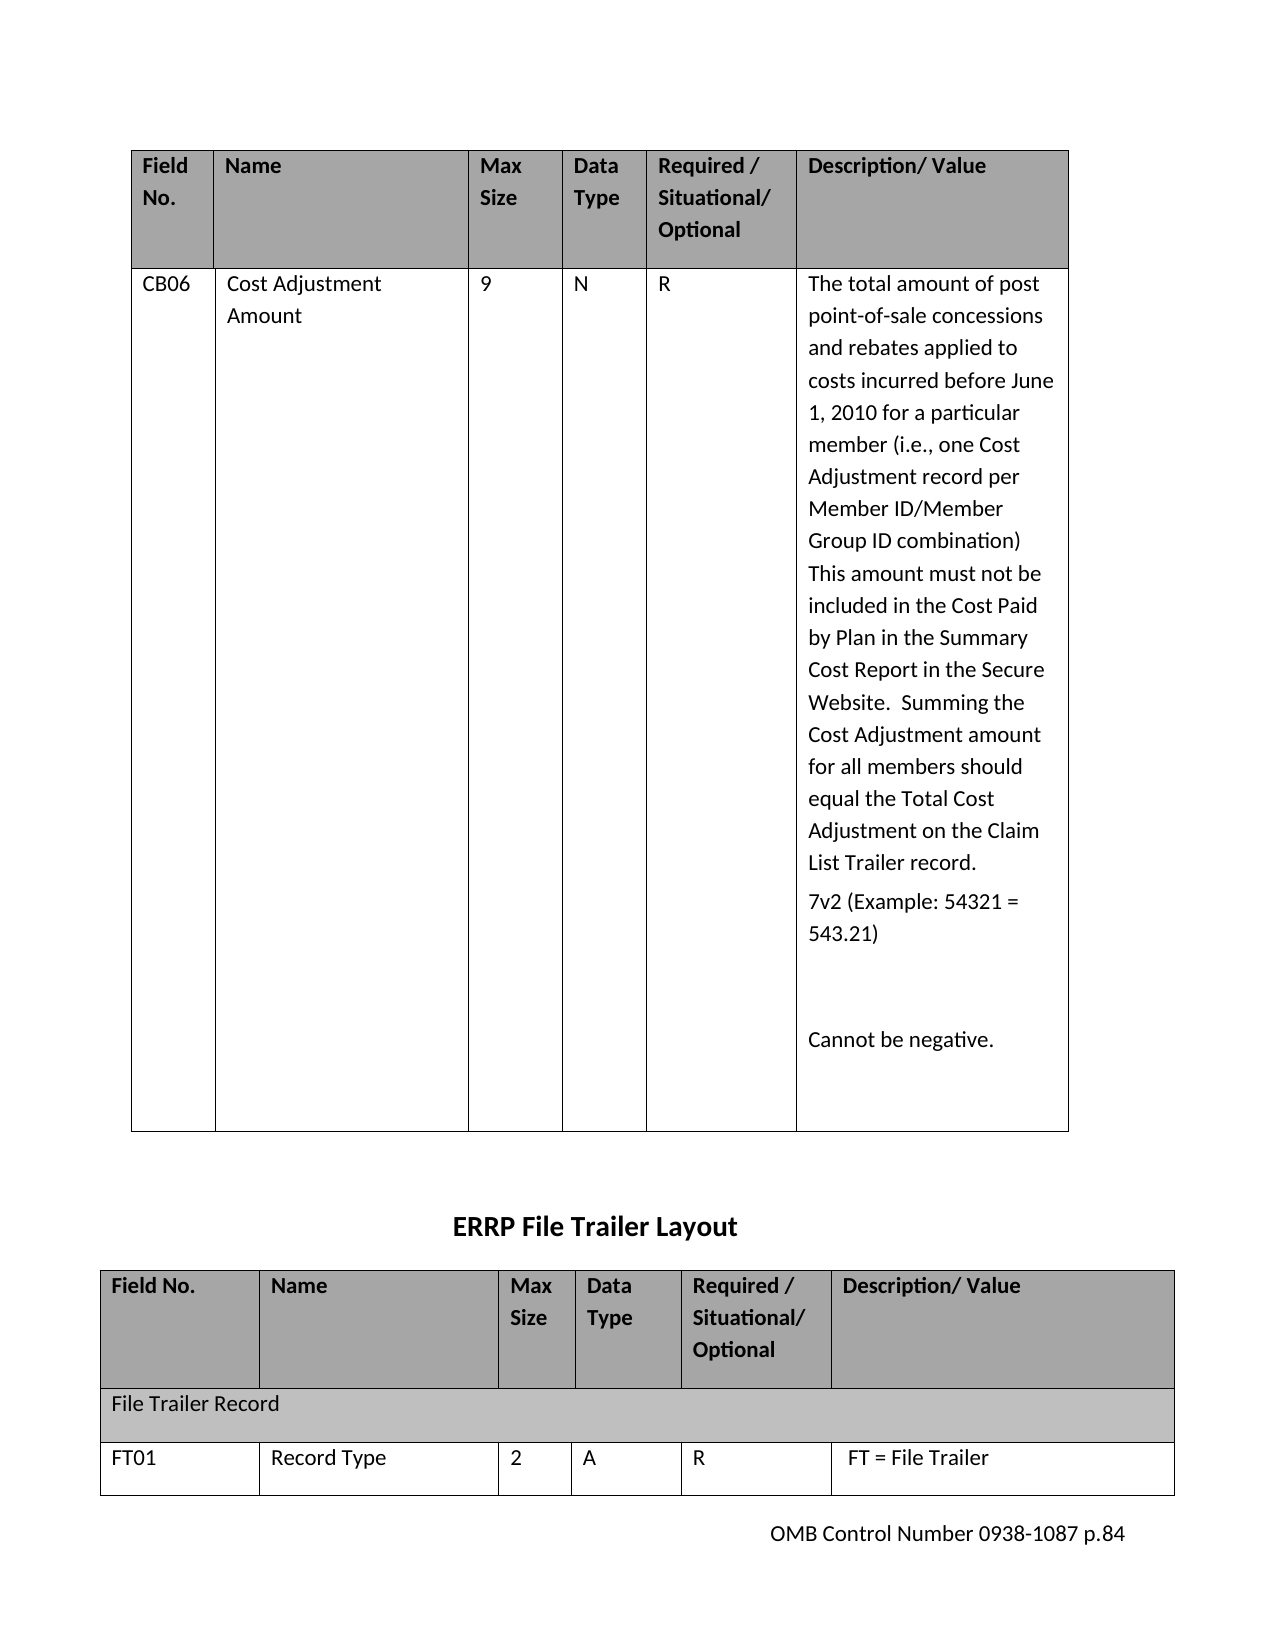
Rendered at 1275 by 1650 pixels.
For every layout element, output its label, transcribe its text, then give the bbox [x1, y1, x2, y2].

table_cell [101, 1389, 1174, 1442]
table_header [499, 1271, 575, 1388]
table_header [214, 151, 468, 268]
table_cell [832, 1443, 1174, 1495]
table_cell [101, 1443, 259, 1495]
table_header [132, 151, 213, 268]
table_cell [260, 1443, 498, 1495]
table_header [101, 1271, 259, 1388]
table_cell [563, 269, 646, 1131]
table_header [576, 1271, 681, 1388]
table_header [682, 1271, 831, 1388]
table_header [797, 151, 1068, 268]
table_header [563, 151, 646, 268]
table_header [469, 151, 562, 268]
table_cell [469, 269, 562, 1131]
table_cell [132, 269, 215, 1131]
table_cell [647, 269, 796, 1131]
text ERRP File Trailer Layout [66, 1208, 1125, 1244]
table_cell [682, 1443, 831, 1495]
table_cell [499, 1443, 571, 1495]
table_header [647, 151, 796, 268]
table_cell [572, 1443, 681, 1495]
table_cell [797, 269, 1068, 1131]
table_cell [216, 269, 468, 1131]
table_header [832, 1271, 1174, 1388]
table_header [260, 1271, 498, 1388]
